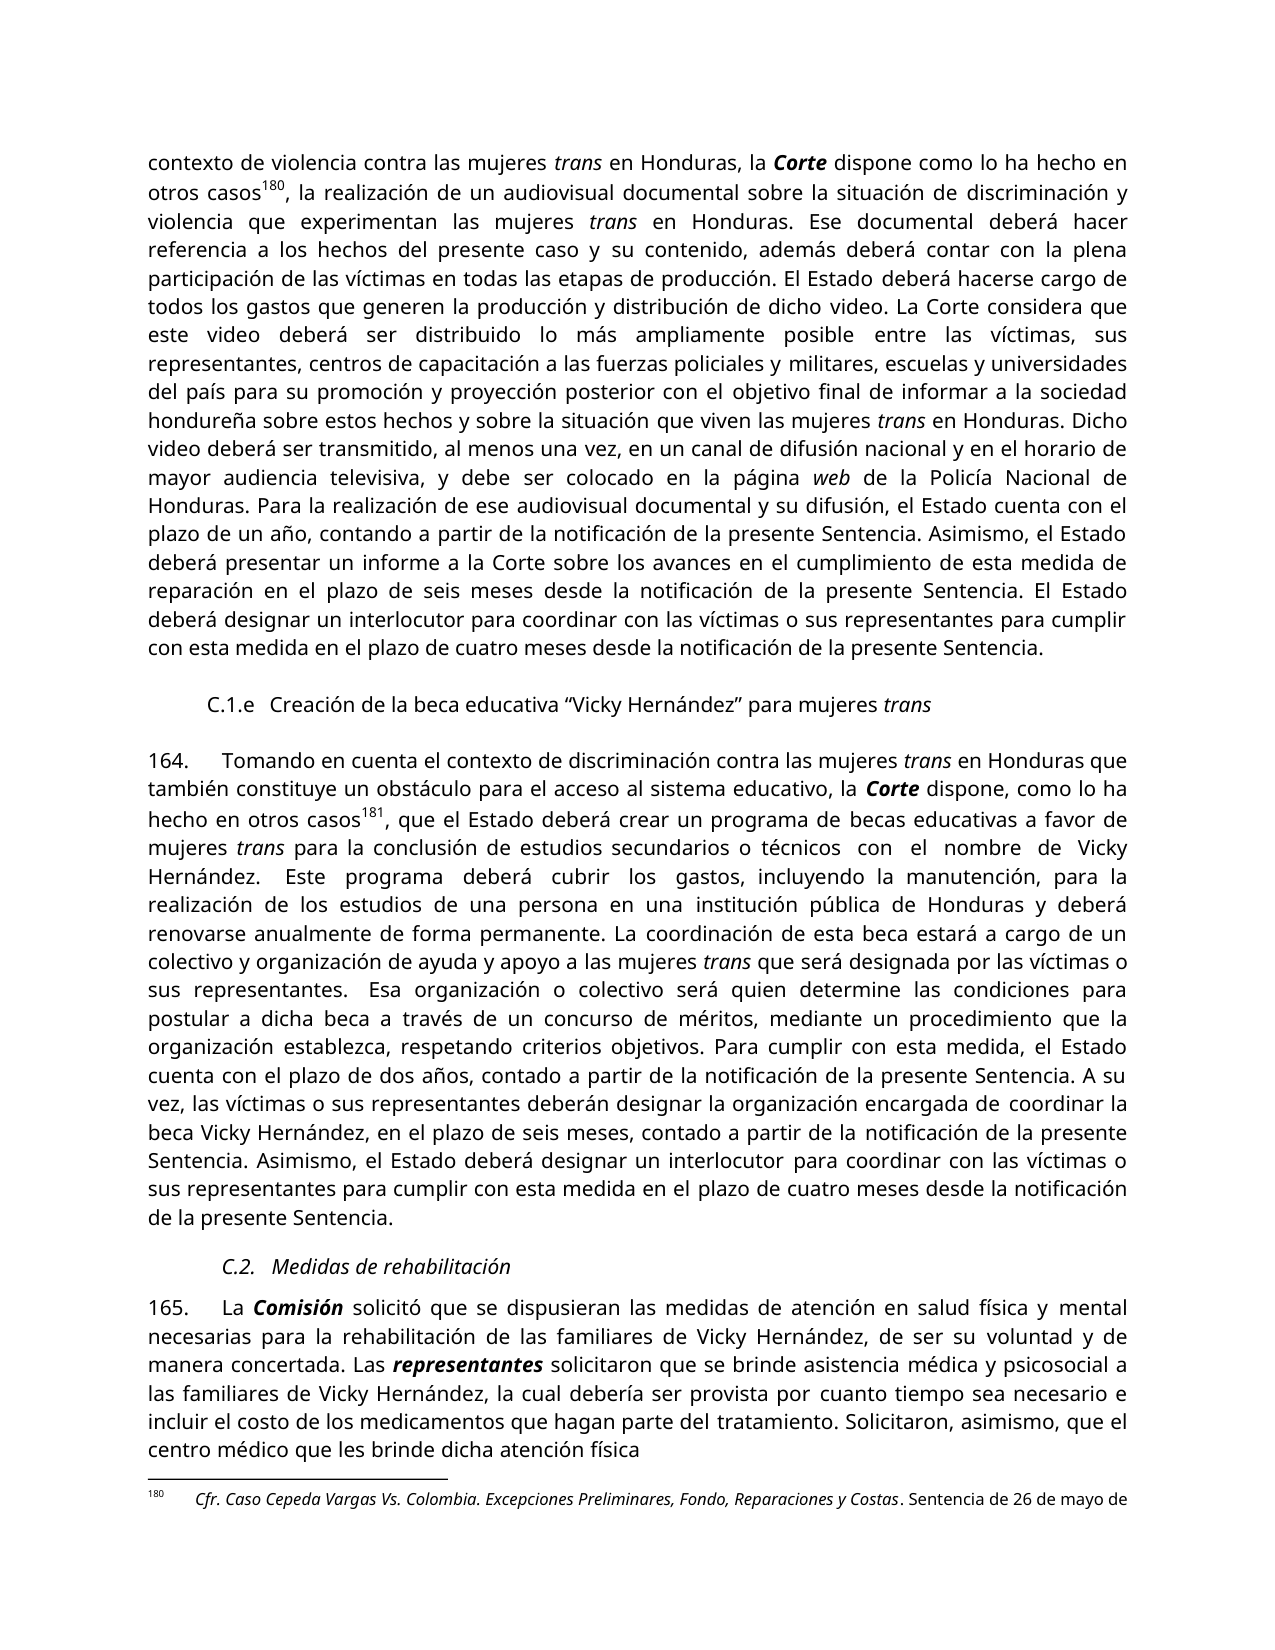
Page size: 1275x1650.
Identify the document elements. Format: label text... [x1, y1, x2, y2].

list La Comisión solicitó que se dispusieran las medidas de atención en salud física y mental necesarias para la rehabilitación de las familiares de Vicky Hernández, de ser su voluntad y de manera concertada. Las representantes solicitaron que se brinde asistencia médica y psicosocial a las familiares de Vicky Hernández, la cual debería ser provista por cuanto tiempo sea necesario e incluir el costo de los medicamentos que hagan parte del tratamiento. Solicitaron, asimismo, que el centro médico que les brinde dicha atención física [148, 1293, 1128, 1464]
list Tomando en cuenta el contexto de discriminación contra las mujeres trans en Honduras que también constituye un obstáculo para el acceso al sistema educativo, la Corte dispone, como lo ha hecho en otros casos181, que el Estado deberá crear un programa de becas educativas a favor de mujeres trans para la conclusión de estudios secundarios o técnicos con el nombre de Vicky Hernández. Este programa deberá cubrir los gastos, incluyendo la manutención, para la realización de los estudios de una persona en una institución pública de Honduras y deberá renovarse anualmente de forma permanente. La coordinación de esta beca estará a cargo de un colectivo y organización de ayuda y apoyo a las mujeres trans que será designada por las víctimas o sus representantes. Esa organización o colectivo será quien determine las condiciones para postular a dicha beca a través de un concurso de méritos, mediante un procedimiento que la organización establezca, respetando criterios objetivos. Para cumplir con esta medida, el Estado cuenta con el plazo de dos años, contado a partir de la notificación de la presente Sentencia. A su vez, las víctimas o sus representantes deberán designar la organización encargada de coordinar la beca Vicky Hernández, en el plazo de seis meses, contado a partir de la notificación de la presente Sentencia. Asimismo, el Estado deberá designar un interlocutor para coordinar con las víctimas o sus representantes para cumplir con esta medida en el plazo de cuatro meses desde la notificación de la presente Sentencia. [148, 746, 1128, 1231]
text contexto de violencia contra las mujeres trans en Honduras, la Corte dispone como lo ha hecho en otros casos180, la realización de un audiovisual documental sobre la situación de discriminación y violencia que experimentan las mujeres trans en Honduras. Ese documental deberá hacer referencia a los hechos del presente caso y su contenido, además deberá contar con la plena participación de las víctimas en todas las etapas de producción. El Estado deberá hacerse cargo de todos los gastos que generen la producción y distribución de dicho video. La Corte considera que este video deberá ser distribuido lo más ampliamente posible entre las víctimas, sus representantes, centros de capacitación a las fuerzas policiales y militares, escuelas y universidades del país para su promoción y proyección posterior con el objetivo final de informar a la sociedad hondureña sobre estos hechos y sobre la situación que viven las mujeres trans en Honduras. Dicho video deberá ser transmitido, al menos una vez, en un canal de difusión nacional y en el horario de mayor audiencia televisiva, y debe ser colocado en la página web de la Policía Nacional de Honduras. Para la realización de ese audiovisual documental y su difusión, el Estado cuenta con el plazo de un año, contando a partir de la notificación de la presente Sentencia. Asimismo, el Estado deberá presentar un informe a la Corte sobre los avances en el cumplimiento de esta medida de reparación en el plazo de seis meses desde la notificación de la presente Sentencia. El Estado deberá designar un interlocutor para coordinar con las víctimas o sus representantes para cumplir con esta medida en el plazo de cuatro meses desde la notificación de la presente Sentencia. [148, 148, 1128, 662]
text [148, 1488, 1128, 1510]
list Creación de la beca educativa “Vicky Hernández” para mujeres trans [207, 690, 1169, 718]
list Medidas de rehabilitación [221, 1252, 1169, 1281]
